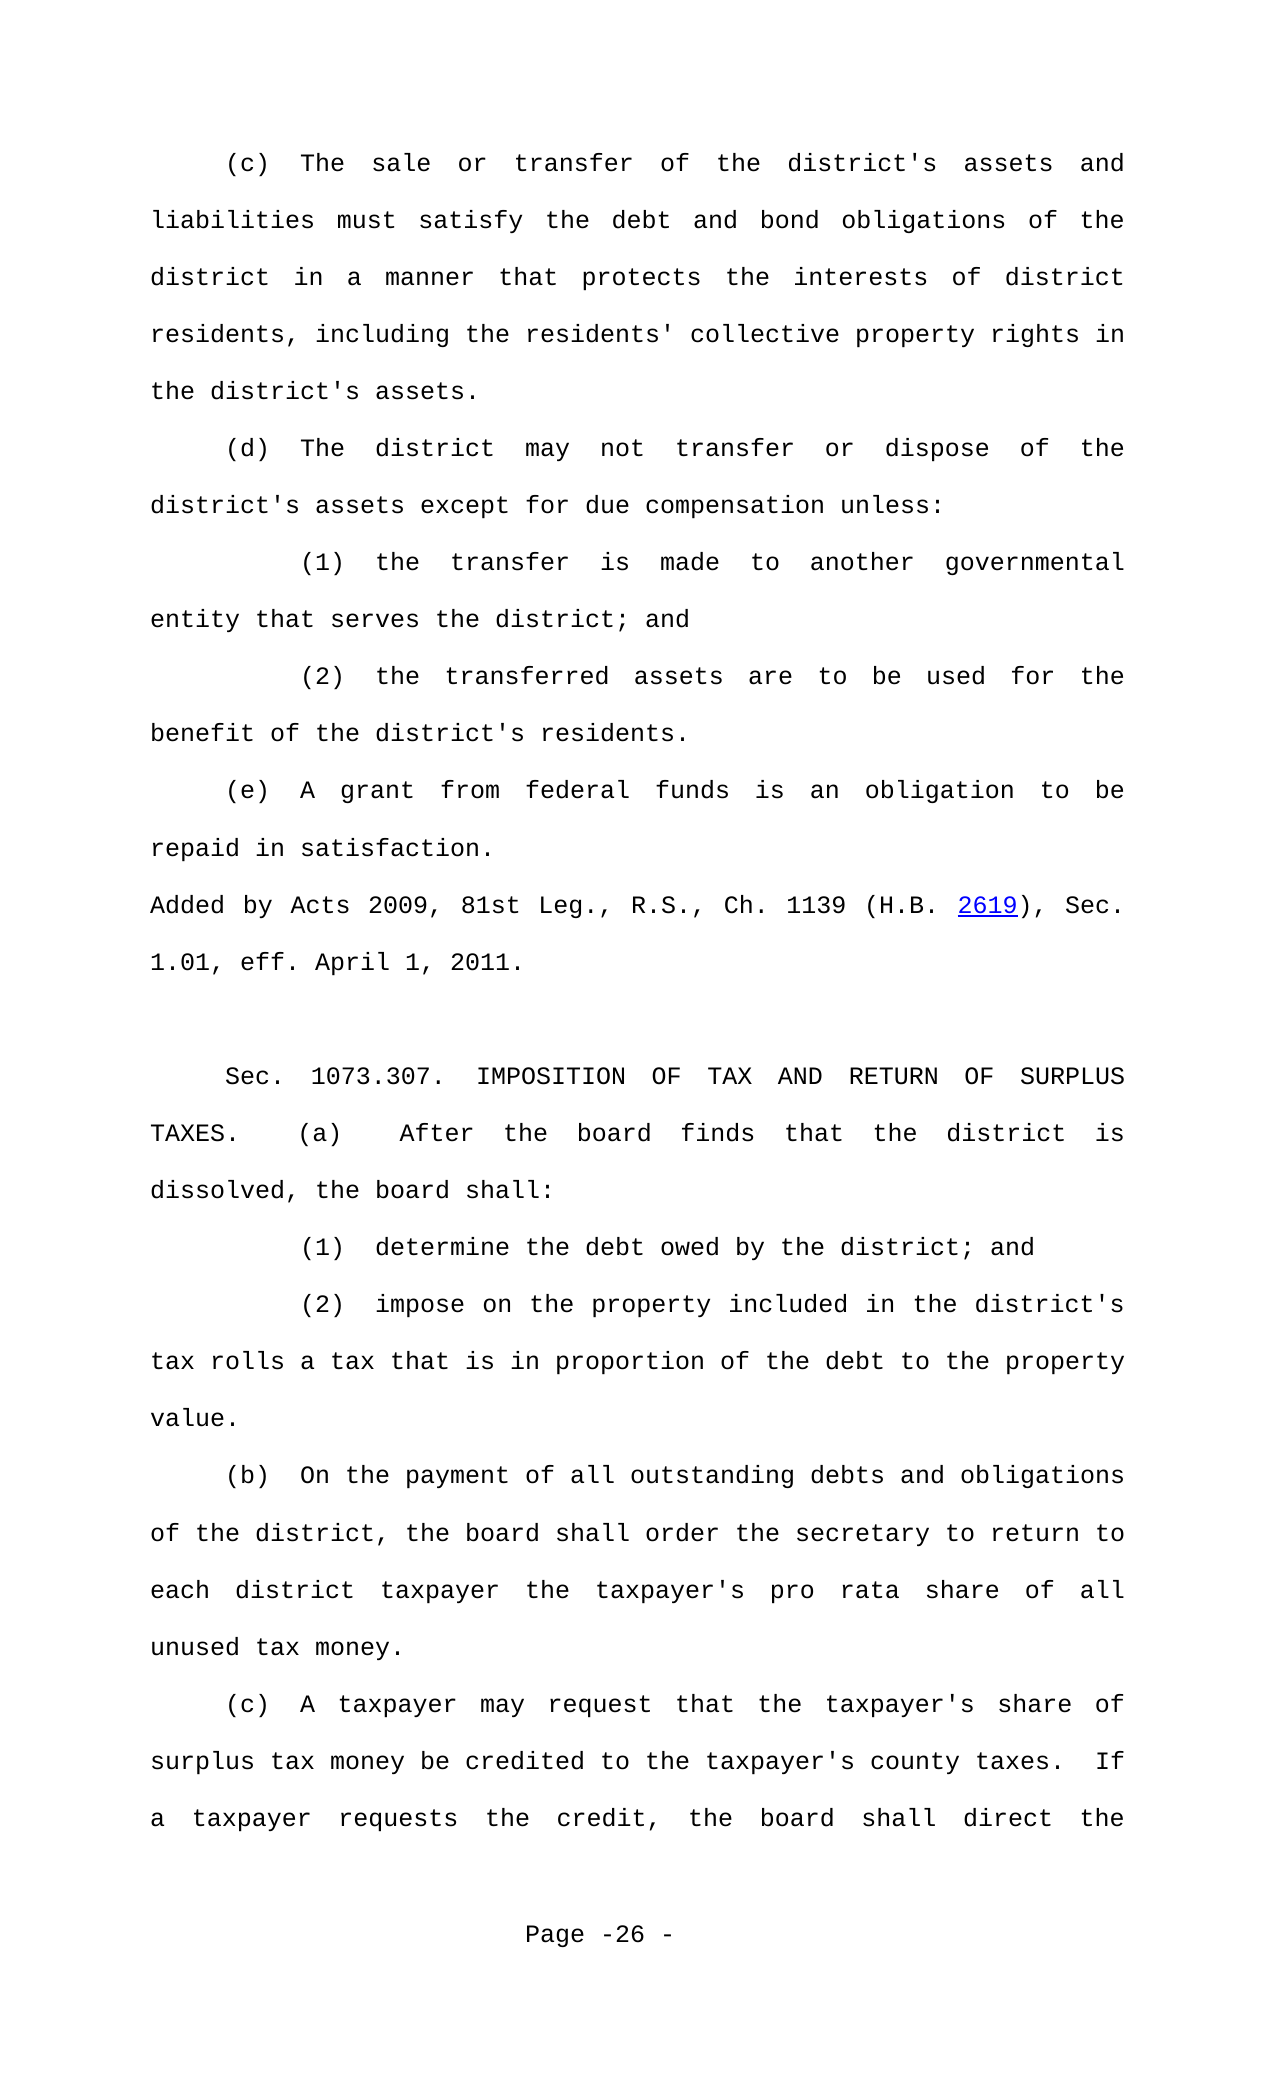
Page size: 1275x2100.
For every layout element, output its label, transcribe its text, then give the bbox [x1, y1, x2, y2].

text Added by Acts 2009, 81st Leg., R.S., Ch. 1139 (H.B. 2619), Sec. 1.01, eff. April 1, 2011. [150, 892, 1125, 978]
text (b) On the payment of all outstanding debts and obligations of the district, the board shall order the secretary to return to each district taxpayer the taxpayer's pro rata share of all unused tax money. [150, 1463, 1125, 1663]
text (d) The district may not transfer or dispose of the district's assets except for due compensation unless: [150, 435, 1125, 521]
text (c) The sale or transfer of the district's assets and liabilities must satisfy the debt and bond obligations of the district in a manner that protects the interests of district residents, including the residents' collective property rights in the district's assets. [150, 150, 1125, 407]
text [150, 1691, 1125, 1834]
text Sec. 1073.307. IMPOSITION OF TAX AND RETURN OF SURPLUS TAXES. (a) After the board finds that the district is dissolved, the board shall: [150, 1063, 1125, 1206]
text (2) the transferred assets are to be used for the benefit of the district's residents. [150, 664, 1125, 749]
text (2) impose on the property included in the district's tax rolls a tax that is in proportion of the debt to the property value. [150, 1292, 1125, 1434]
text (e) A grant from federal funds is an obligation to be repaid in satisfaction. [150, 778, 1125, 863]
text (1) determine the debt owed by the district; and [150, 1234, 1125, 1263]
text (1) the transfer is made to another governmental entity that serves the district; and [150, 549, 1125, 635]
